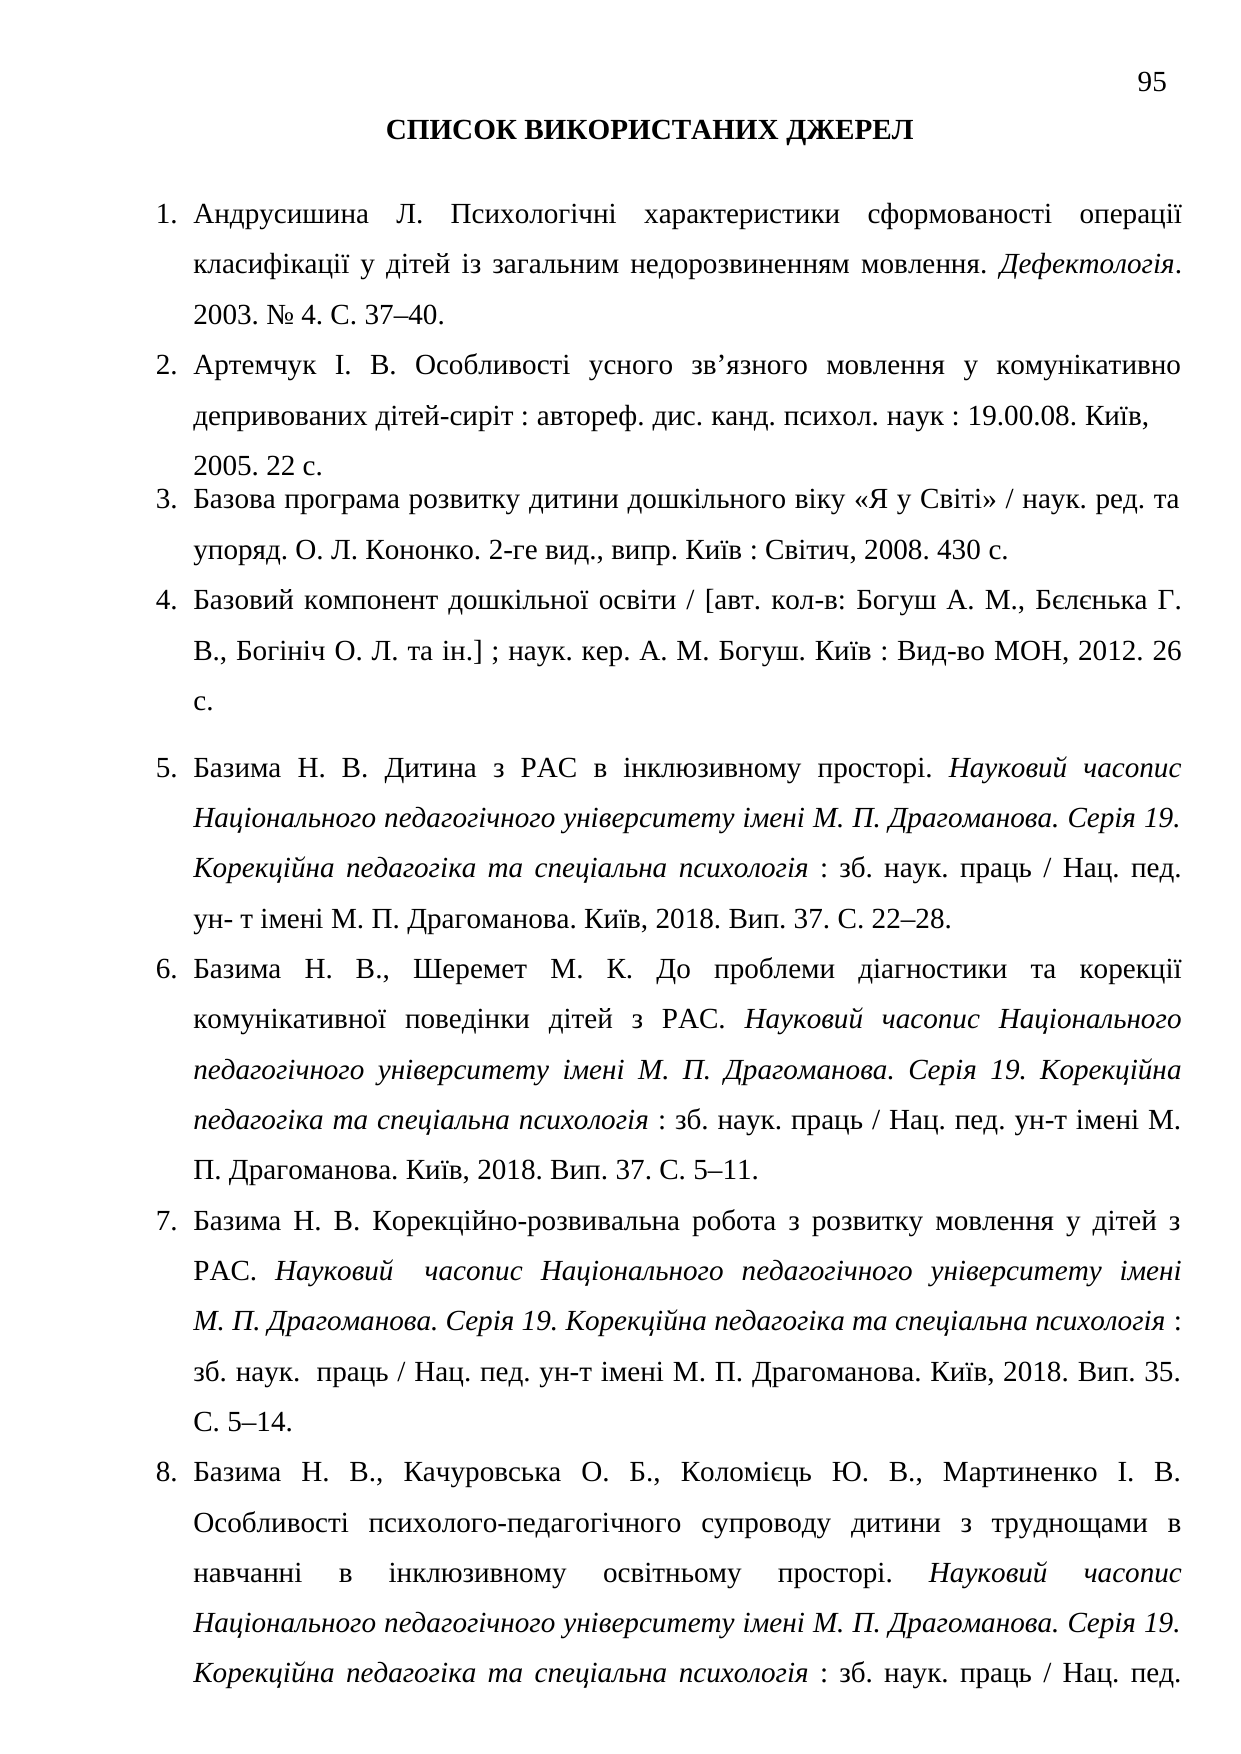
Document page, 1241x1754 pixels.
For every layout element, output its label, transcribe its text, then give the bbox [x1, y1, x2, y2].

list Артемчук І. В. Особливості усного зв’язного мовлення у комунікативно депривованих дітей-сиріт : автореф. дис. канд. психол. наук : 19.00.08. Київ, [156, 347, 1181, 431]
list Базима Н. В. Дитина з РАС в інклюзивному просторі. Науковий часопис Національного педагогічного університету імені М. П. Драгоманова. Серія 19. Корекційна педагогіка та спеціальна психологія : зб. наук. праць / Нац. пед. ун- т імені М. П. Драгоманова. Київ, 2018. Вип. 37. С. 22–28. [156, 750, 1182, 934]
list Базова програма розвитку дитини дошкільного віку «Я у Світі» / наук. ред. та упоряд. О. Л. Кононко. 2-ге вид., випр. Київ : Світич, 2008. 430 с. [156, 481, 1182, 565]
list Базима Н. В. Корекційно-розвивальна робота з розвитку мовлення у дітей з РАС. Науковий часопис Національного педагогічного університету імені М. П. Драгоманова. Серія 19. Корекційна педагогіка та спеціальна психологія : зб. наук. праць / Нац. пед. ун-т імені М. П. Драгоманова. Київ, 2018. Вип. 35. С. 5–14. [156, 1203, 1182, 1438]
text 2005. 22 с. [193, 448, 1240, 481]
text СПИСОК ВИКОРИСТАНИХ ДЖЕРЕЛ [141, 112, 1157, 146]
list Андрусишина Л. Психологічні характеристики сформованості операції класифікації у дітей із загальним недорозвиненням мовлення. Дефектологія. 2003. № 4. С. 37–40. [156, 196, 1182, 331]
list Базима Н. В., Шеремет М. К. До проблеми діагностики та корекції комунікативної поведінки дітей з РАС. Науковий часопис Національного педагогічного університету імені М. П. Драгоманова. Серія 19. Корекційна педагогіка та спеціальна психологія : зб. наук. праць / Нац. пед. ун-т імені М. П. Драгоманова. Київ, 2018. Вип. 37. С. 5–11. [156, 951, 1182, 1186]
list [156, 1454, 1182, 1689]
list Базовий компонент дошкільної освіти / [авт. кол-в: Богуш А. М., Бєлєнька Г. В., Богініч О. Л. та ін.] ; наук. кер. А. М. Богуш. Київ : Вид-во МОН, 2012. 26 с. [156, 582, 1182, 716]
